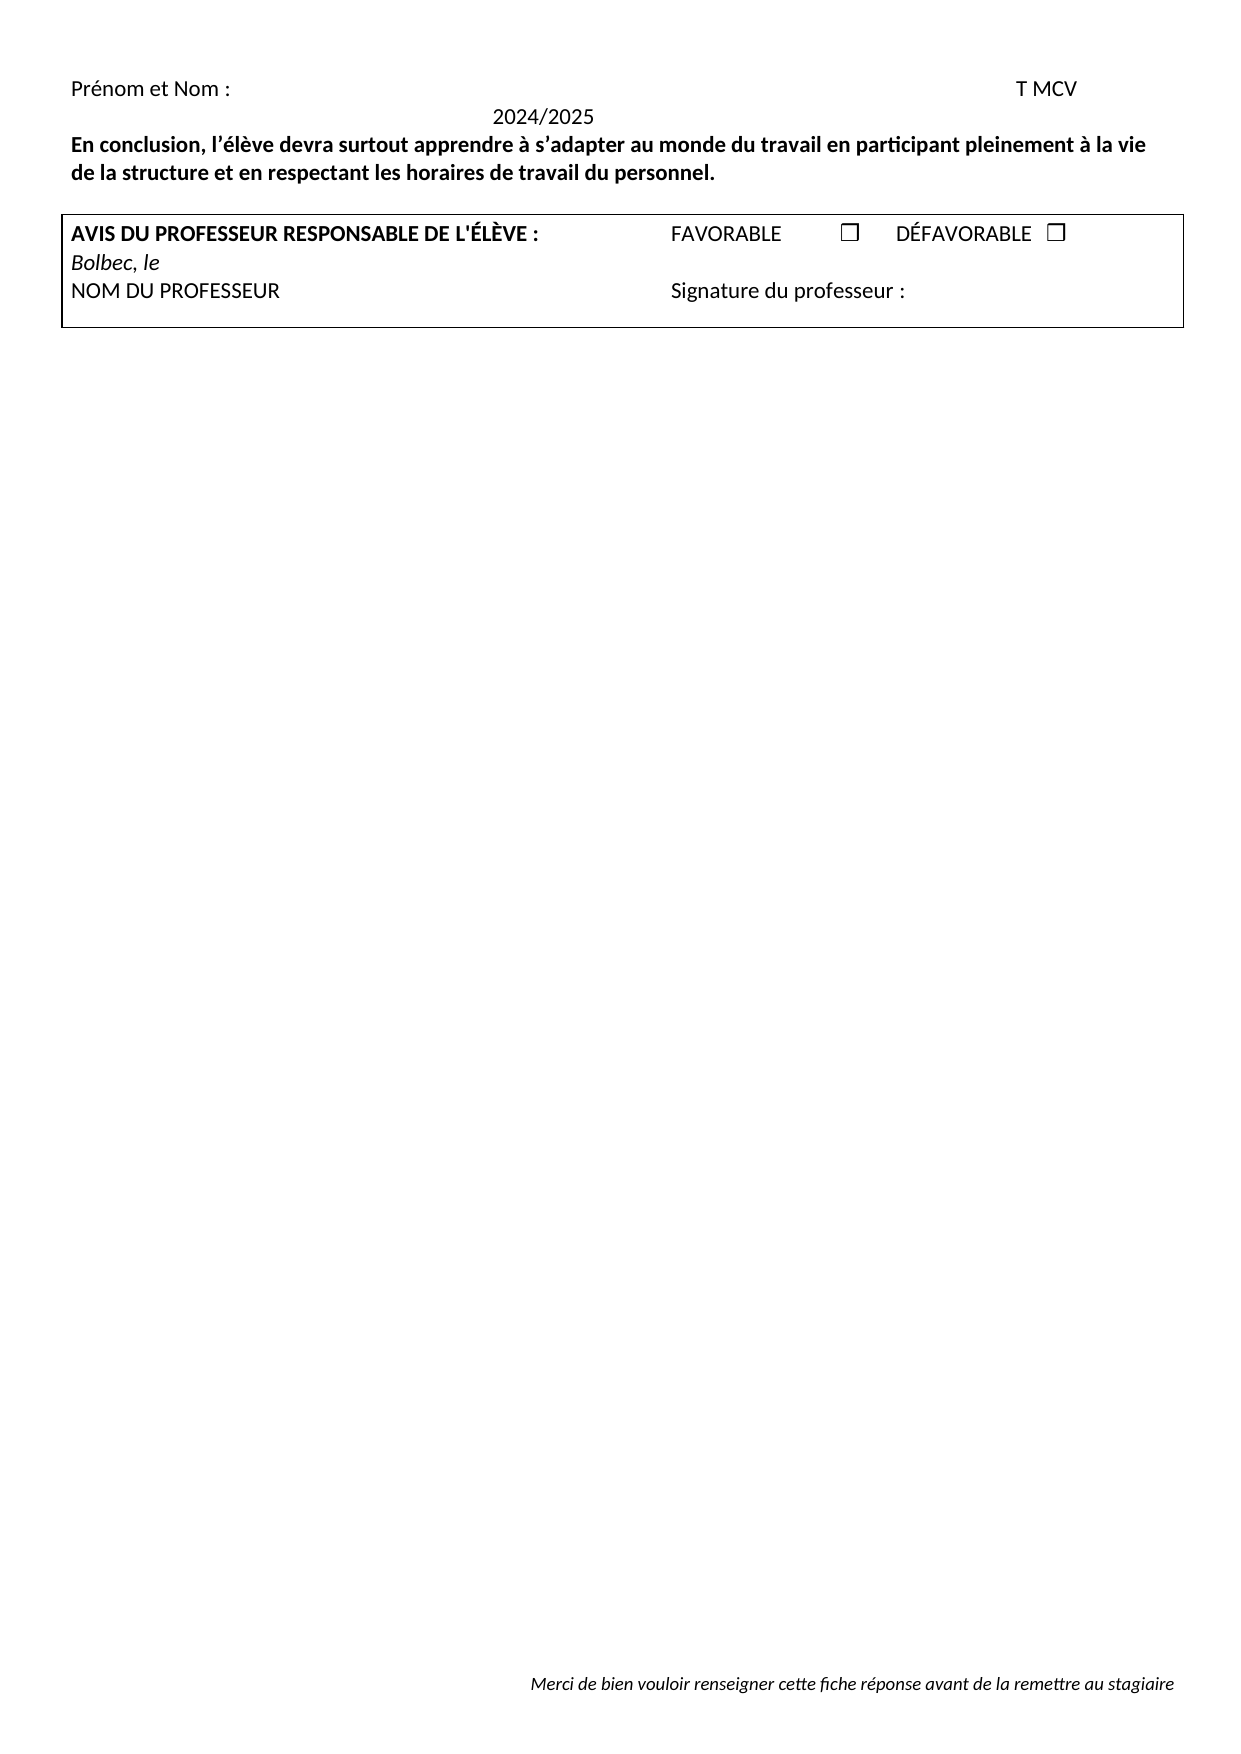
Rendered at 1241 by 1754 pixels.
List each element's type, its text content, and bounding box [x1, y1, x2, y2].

text AVIS DU PROFESSEUR RESPONSABLE DE L'ÉLÈVE : FAVORABLE ❒ DÉFAVORABLE ❒ [63, 215, 1183, 248]
text En conclusion, l’élève devra surtout apprendre à s’adapter au monde du travail en participant pleinement à la vie de la structure et en respectant les horaires de travail du personnel. [71, 130, 1175, 186]
text NOM DU PROFESSEUR Signature du professeur : [71, 276, 1175, 304]
text Bolbec, le [71, 248, 1175, 276]
